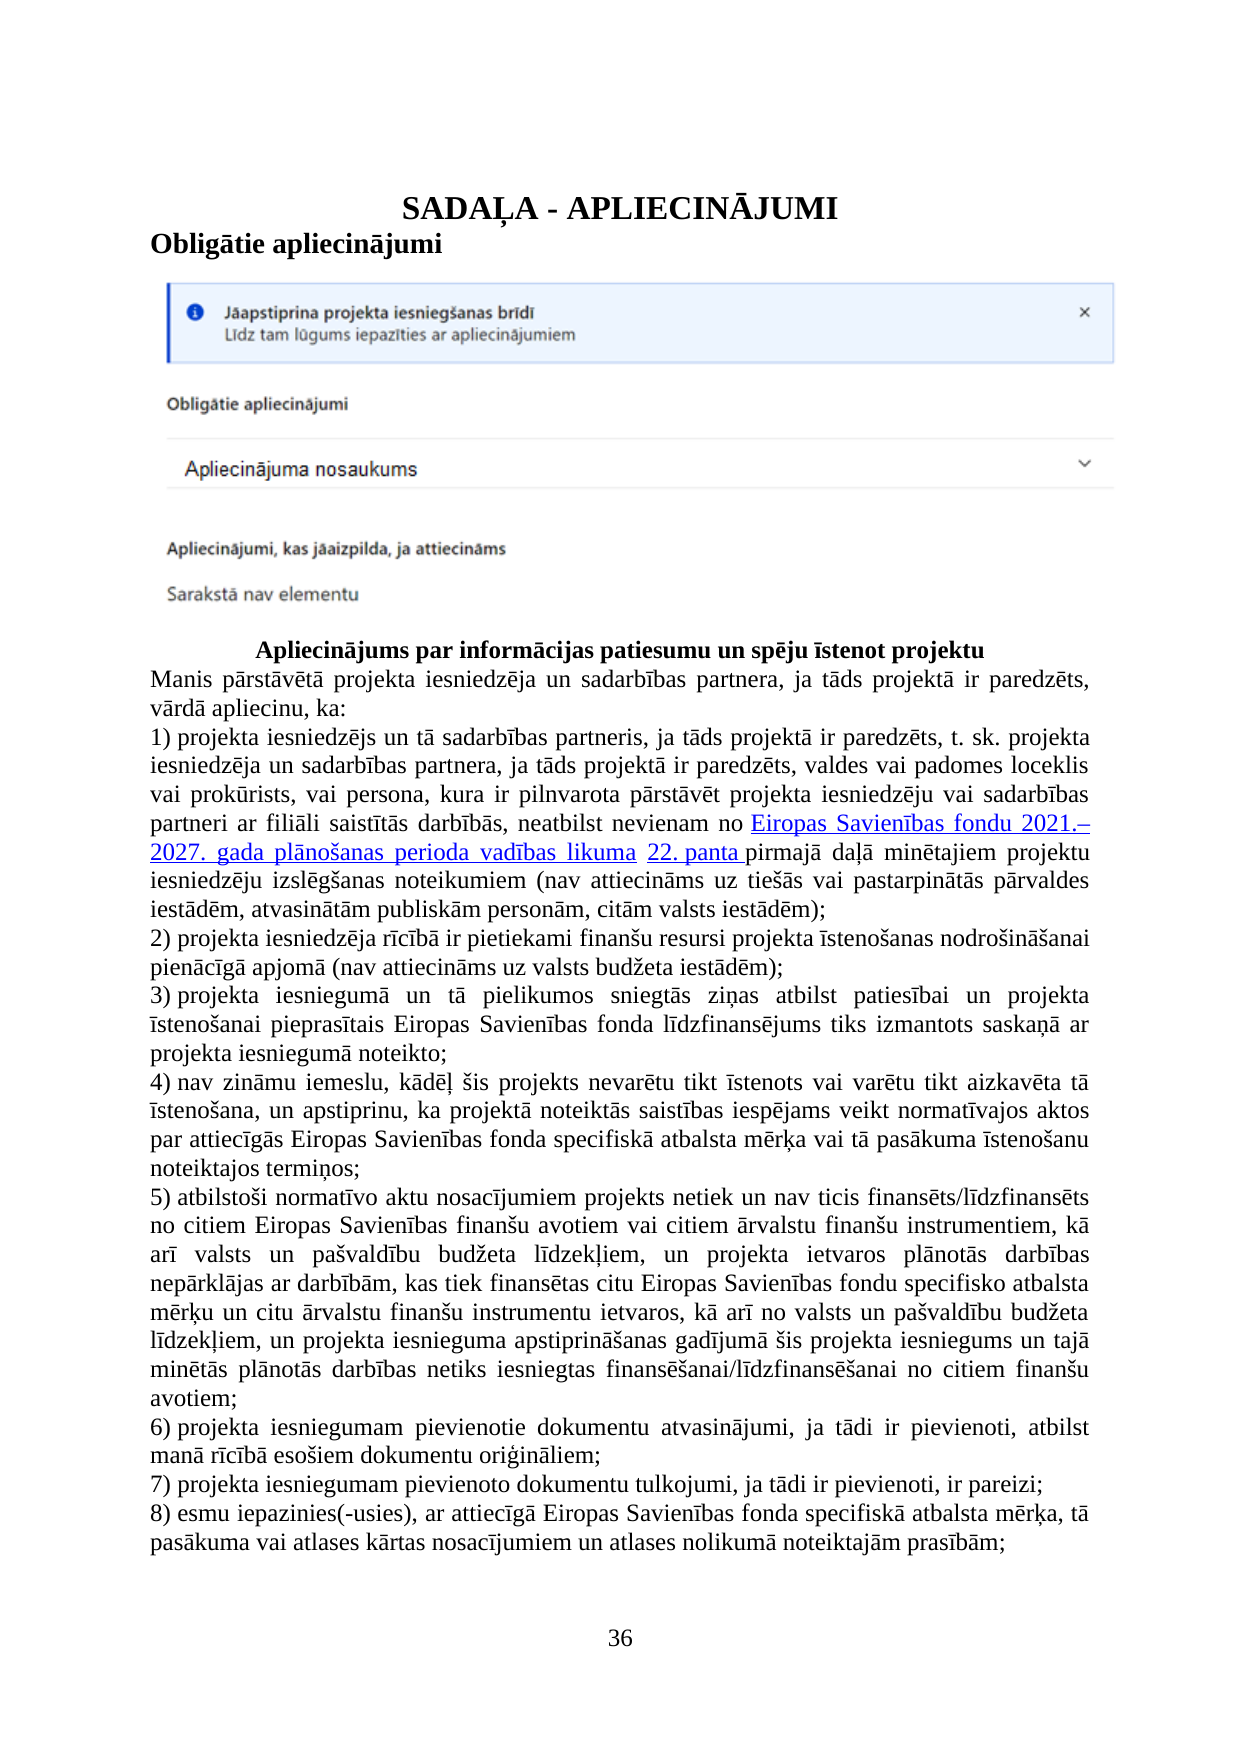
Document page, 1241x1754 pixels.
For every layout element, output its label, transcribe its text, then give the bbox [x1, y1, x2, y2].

text 8) esmu iepazinies(-usies), ar attiecīgā Eiropas Savienības fonda specifiskā atbalsta mērķa, tā pasākuma vai atlases kārtas nosacījumiem un atlases nolikumā noteiktajām prasībām; [150, 1498, 1090, 1555]
text 3) projekta iesniegumā un tā pielikumos sniegtās ziņas atbilst patiesībai un projekta īstenošanai pieprasītais Eiropas Savienības fonda līdzfinansējums tiks izmantots saskaņā ar projekta iesniegumā noteikto; [150, 980, 1090, 1067]
text 7) projekta iesniegumam pievienoto dokumentu tulkojumi, ja tādi ir pievienoti, ir pareizi; [150, 1469, 1090, 1498]
text Manis pārstāvētā projekta iesniedzēja un sadarbības partnera, ja tāds projektā ir paredzēts, vārdā apliecinu, ka: [150, 664, 1090, 722]
subtitle Obligātie apliecinājumi [150, 227, 1090, 260]
text 6) projekta iesniegumam pievienotie dokumentu atvasinājumi, ja tādi ir pievienoti, atbilst manā rīcībā esošiem dokumentu oriģināliem; [150, 1412, 1090, 1469]
text 4) nav zināmu iemeslu, kādēļ šis projekts nevarētu tikt īstenots vai varētu tikt aizkavēta tā īstenošana, un apstiprinu, ka projektā noteiktās saistības iespējams veikt normatīvajos aktos par attiecīgās Eiropas Savienības fonda specifiskā atbalsta mērķa vai tā pasākuma īstenošanu noteiktajos termiņos; [150, 1067, 1090, 1182]
text Apliecinājums par informācijas patiesumu un spēju īstenot projektu [150, 636, 1090, 664]
text 2) projekta iesniedzēja rīcībā ir pietiekami finanšu resursi projekta īstenošanas nodrošināšanai pienācīgā apjomā (nav attiecināms uz valsts budžeta iestādēm); [150, 923, 1090, 980]
text 1) projekta iesniedzējs un tā sadarbības partneris, ja tāds projektā ir paredzēts, t. sk. projekta iesniedzēja un sadarbības partnera, ja tāds projektā ir paredzēts, valdes vai padomes loceklis vai prokūrists, vai persona, kura ir pilnvarota pārstāvēt projekta iesniedzēju vai sadarbības partneri ar filiāli saistītās darbībās, neatbilst nevienam no Eiropas Savienības fondu 2021.–2027. gada plānošanas perioda vadības likuma 22. panta pirmajā daļā minētajiem projektu iesniedzēju izslēgšanas noteikumiem (nav attiecināms uz tiešās vai pastarpinātās pārvaldes iestādēm, atvasinātām publiskām personām, citām valsts iestādēm); [150, 722, 1090, 923]
text 5) atbilstoši normatīvo aktu nosacījumiem projekts netiek un nav ticis finansēts/līdzfinansēts no citiem Eiropas Savienības finanšu avotiem vai citiem ārvalstu finanšu instrumentiem, kā arī valsts un pašvaldību budžeta līdzekļiem, un projekta ietvaros plānotās darbības nepārklājas ar darbībām, kas tiek finansētas citu Eiropas Savienības fondu specifisko atbalsta mērķu un citu ārvalstu finanšu instrumentu ietvaros, kā arī no valsts un pašvaldību budžeta līdzekļiem, un projekta iesnieguma apstiprināšanas gadījumā šis projekta iesniegums un tajā minētās plānotās darbības netiks iesniegtas finansēšanai/līdzfinansēšanai no citiem finanšu avotiem; [150, 1182, 1090, 1412]
subtitle SADAĻA - APLIECINĀJUMI [150, 188, 1090, 227]
picture [150, 260, 1154, 636]
